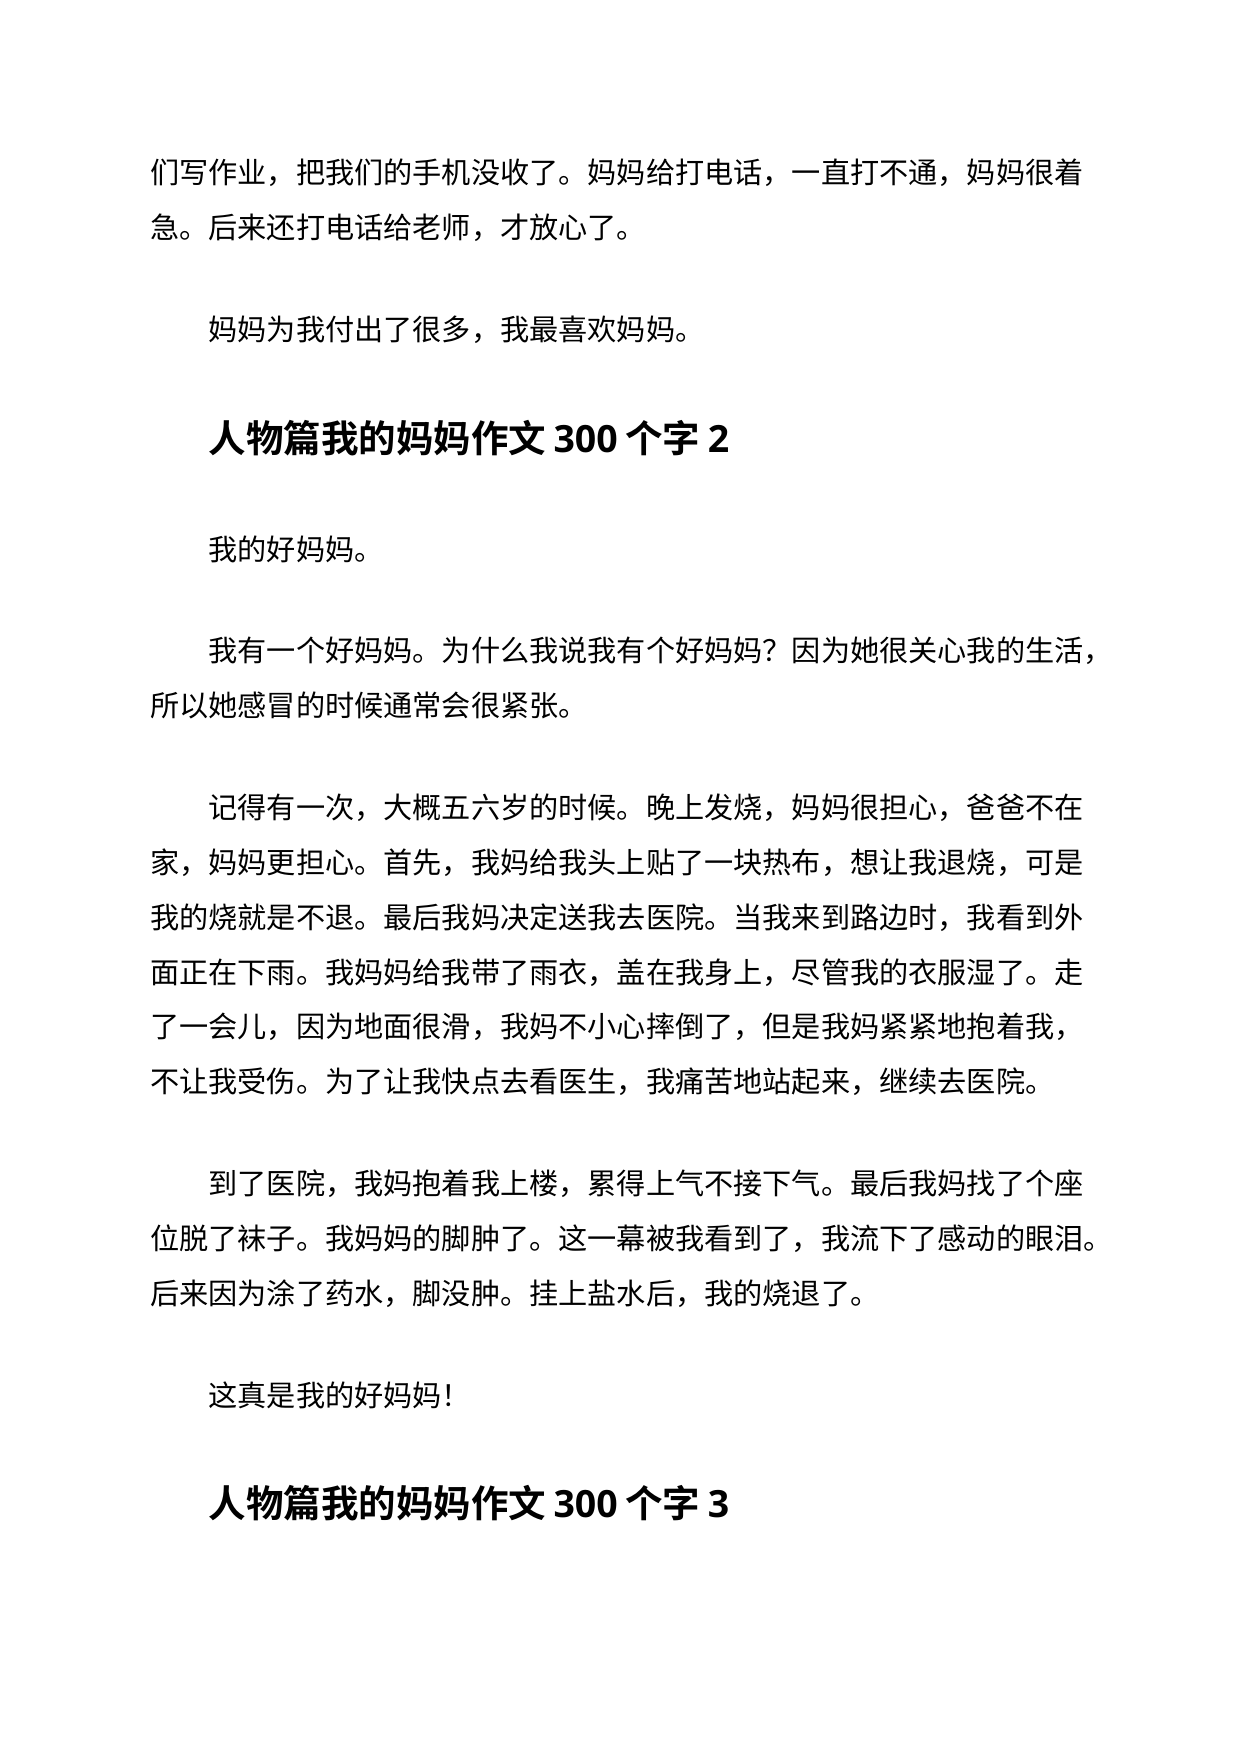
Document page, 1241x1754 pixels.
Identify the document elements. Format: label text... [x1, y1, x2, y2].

text 妈妈为我付出了很多，我最喜欢妈妈。 [150, 307, 1090, 349]
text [150, 150, 1090, 247]
text 人物篇我的妈妈作文300个字3 [150, 1474, 1090, 1528]
text 人物篇我的妈妈作文300个字2 [150, 408, 1090, 463]
text 这真是我的好妈妈！ [150, 1372, 1090, 1414]
text 记得有一次，大概五六岁的时候。晚上发烧，妈妈很担心，爸爸不在家，妈妈更担心。首先，我妈给我头上贴了一块热布，想让我退烧，可是我的烧就是不退。最后我妈决定送我去医院。当我来到路边时，我看到外面正在下雨。我妈妈给我带了雨衣，盖在我身上，尽管我的衣服湿了。走了一会儿，因为地面很滑，我妈不小心摔倒了，但是我妈紧紧地抱着我，不让我受伤。为了让我快点去看医生，我痛苦地站起来，继续去医院。 [150, 784, 1090, 1101]
text 到了医院，我妈抱着我上楼，累得上气不接下气。最后我妈找了个座位脱了袜子。我妈妈的脚肿了。这一幕被我看到了，我流下了感动的眼泪。后来因为涂了药水，脚没肿。挂上盐水后，我的烧退了。 [150, 1161, 1090, 1313]
text 我的好妈妈。 [150, 526, 1090, 568]
text 我有一个好妈妈。为什么我说我有个好妈妈？因为她很关心我的生活，所以她感冒的时候通常会很紧张。 [150, 628, 1090, 725]
